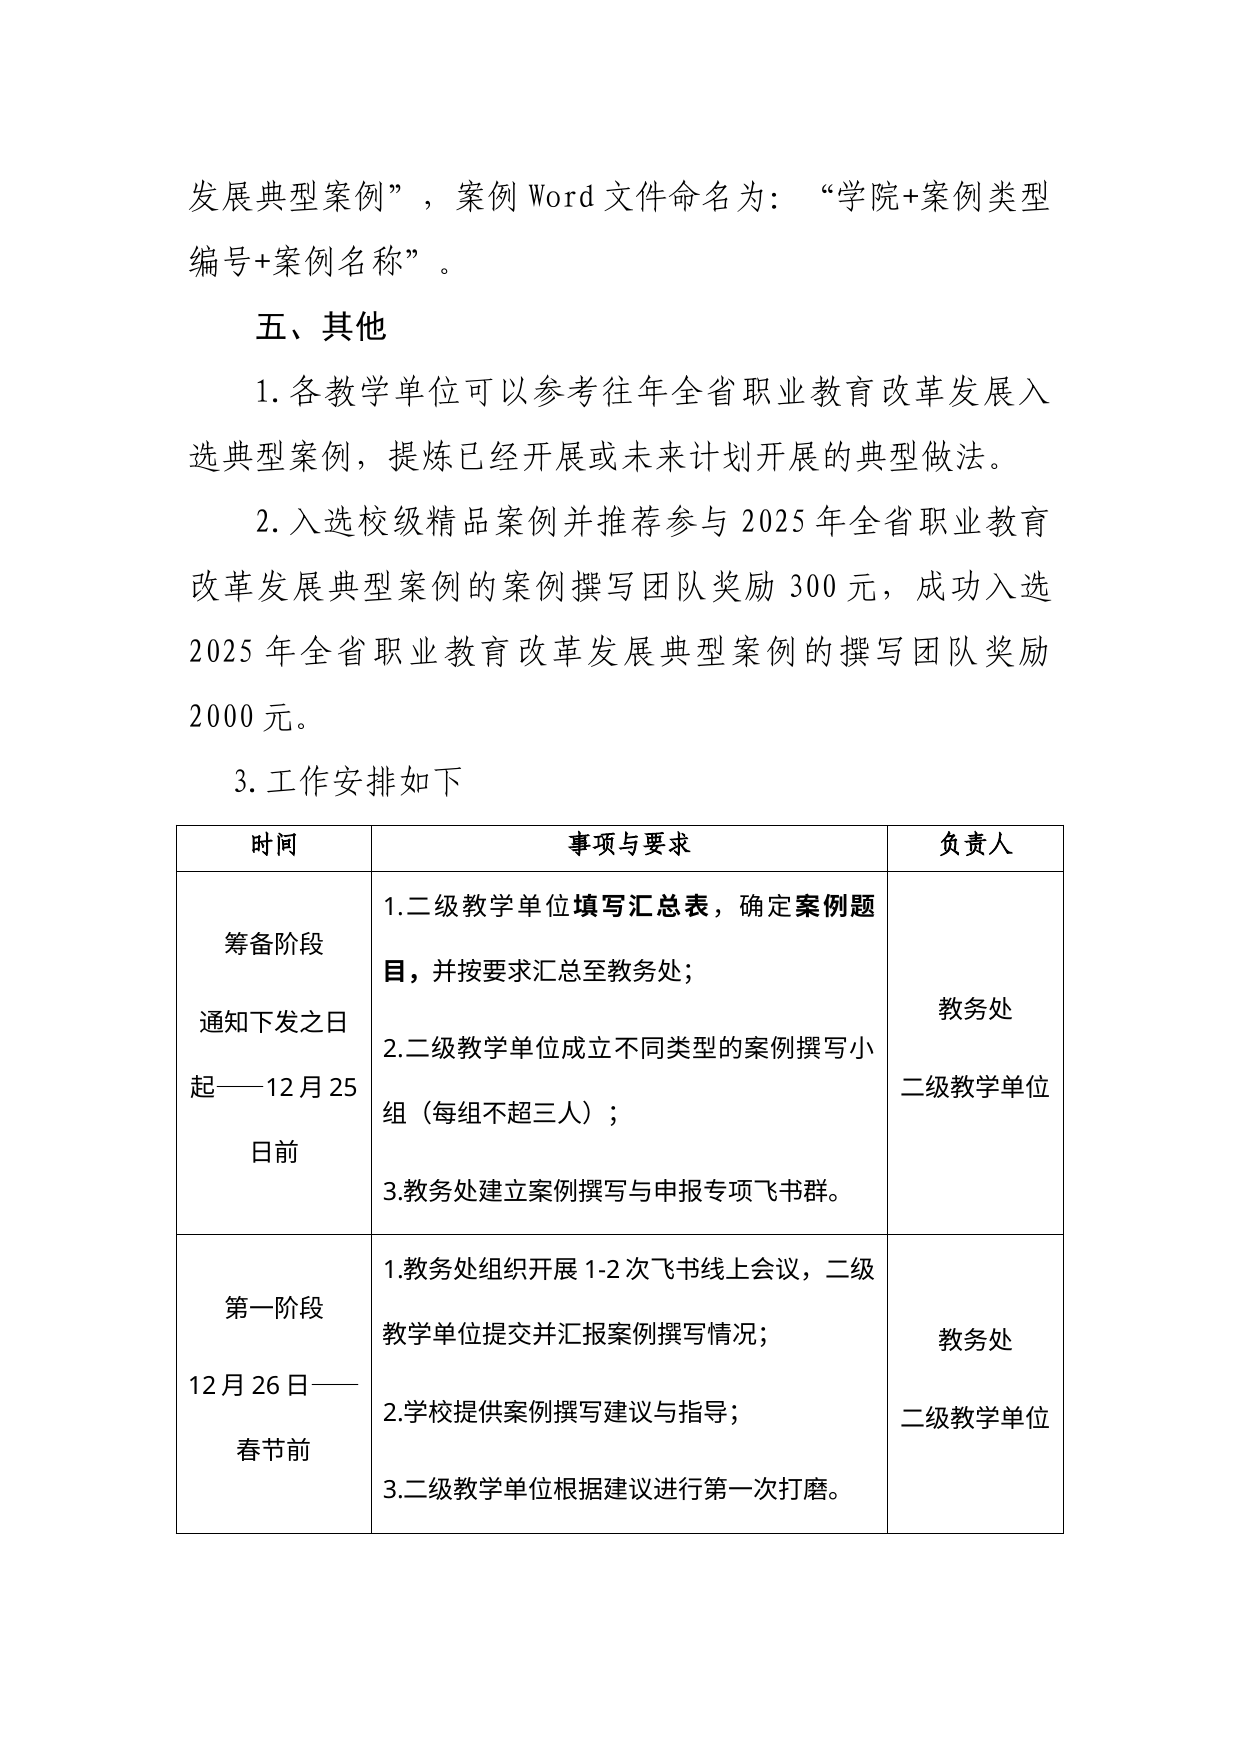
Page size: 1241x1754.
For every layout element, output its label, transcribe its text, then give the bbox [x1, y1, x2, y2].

table_cell 1.二级教学单位填写汇总表，确定案例题目，并按要求汇总至教务处； 2.二级教学单位成立不同类型的案例撰写小组（每组不超三人）； 3.教务处建立案例撰写与申报专项飞书群。 [372, 872, 887, 1234]
table_cell 教务处 二级教学单位 [888, 1235, 1063, 1533]
text 3.工作安排如下 [187, 747, 1053, 812]
table_cell 第一阶段 12月26日——春节前 [177, 1235, 371, 1533]
table_header 负责人 [888, 826, 1063, 871]
table_cell 教务处 二级教学单位 [888, 872, 1063, 1234]
text 五、其他 [187, 292, 1053, 357]
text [187, 162, 1053, 292]
table_cell 1.教务处组织开展1-2次飞书线上会议，二级教学单位提交并汇报案例撰写情况； 2.学校提供案例撰写建议与指导； 3.二级教学单位根据建议进行第一次打磨。 [372, 1235, 887, 1533]
table_header 事项与要求 [372, 826, 887, 871]
table_header 时间 [177, 826, 371, 871]
text 2.入选校级精品案例并推荐参与2025年全省职业教育改革发展典型案例的案例撰写团队奖励300元，成功入选2025年全省职业教育改革发展典型案例的撰写团队奖励2000元。 [187, 487, 1053, 747]
text 1.各教学单位可以参考往年全省职业教育改革发展入选典型案例，提炼已经开展或未来计划开展的典型做法。 [187, 357, 1053, 487]
table_cell 筹备阶段 通知下发之日起——12月25日前 [177, 872, 371, 1234]
